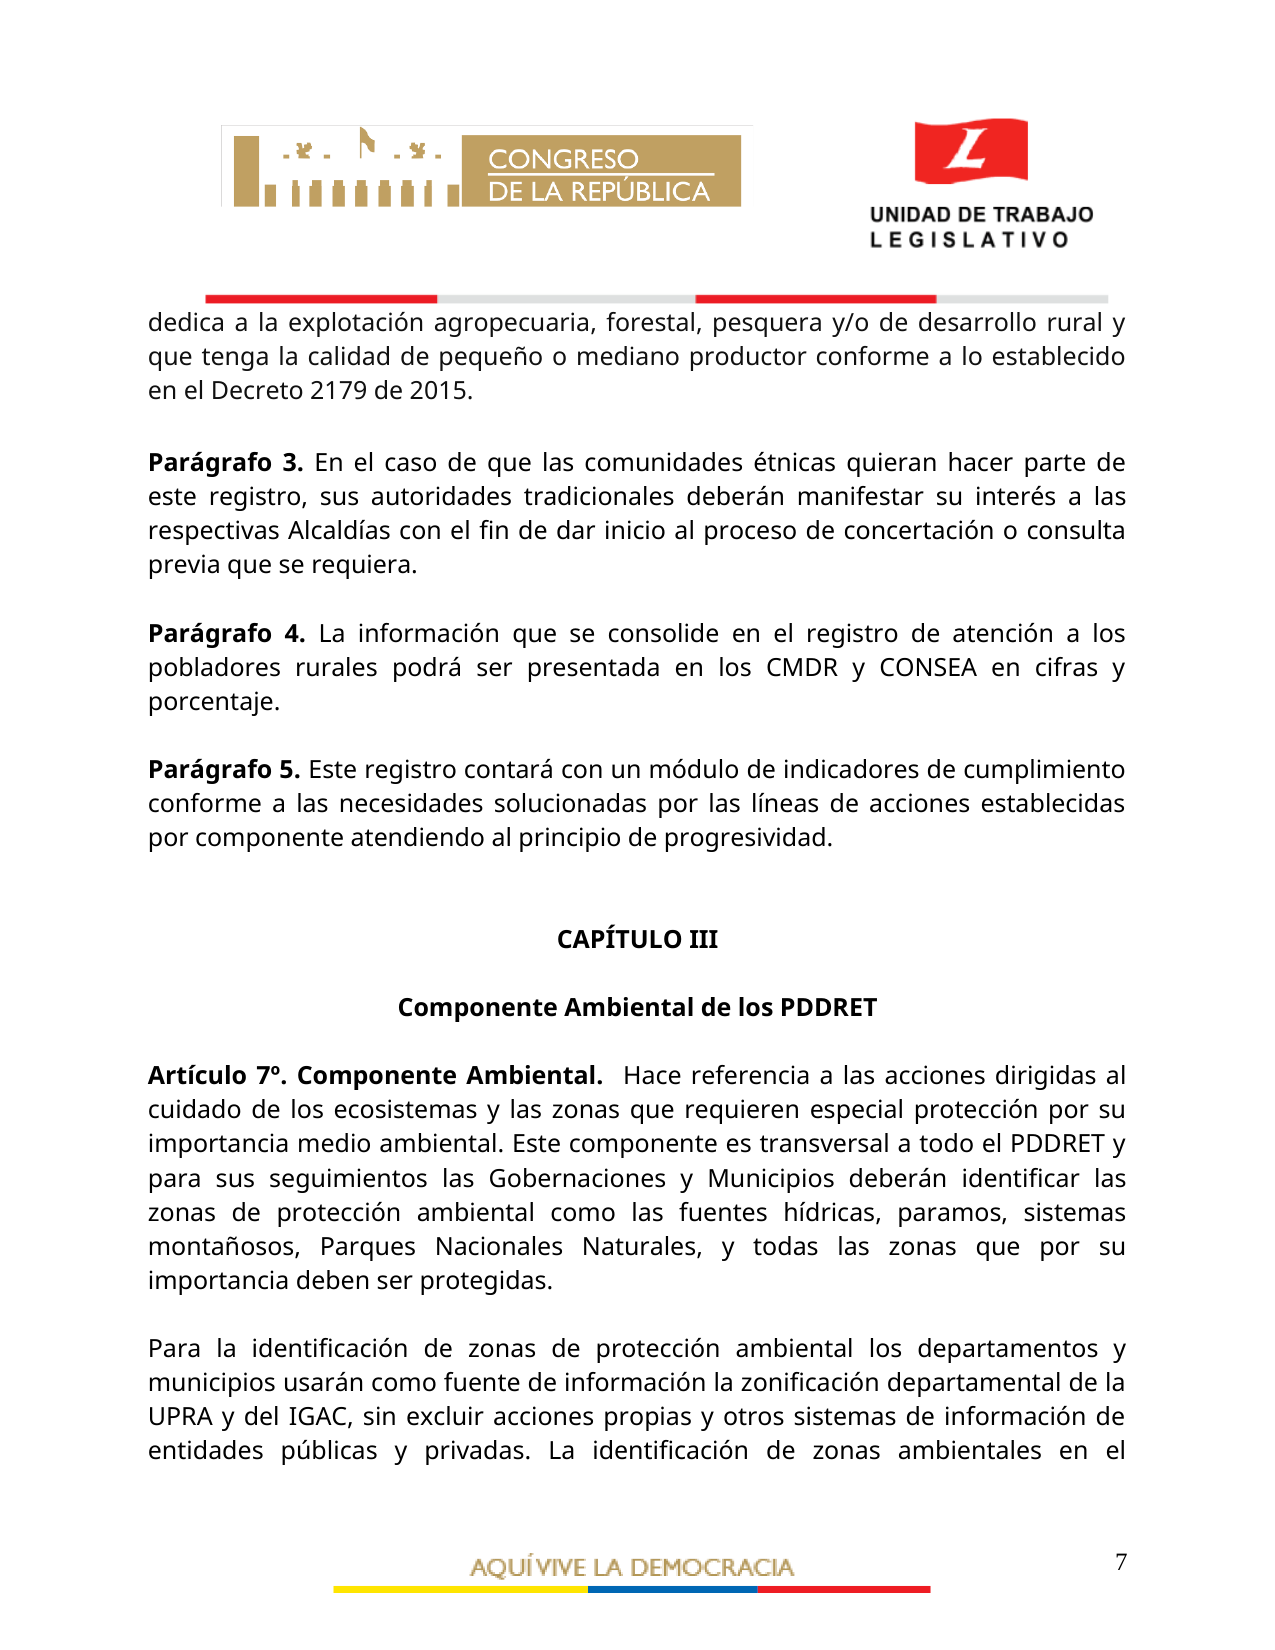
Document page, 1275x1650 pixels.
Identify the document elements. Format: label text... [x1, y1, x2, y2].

text Componente Ambiental de los PDDRET [148, 990, 1127, 1024]
text CAPÍTULO III [148, 922, 1127, 956]
picture [221, 125, 754, 131]
picture [329, 1543, 946, 1595]
text Parágrafo 3. En el caso de que las comunidades étnicas quieran hacer parte de este registro, sus autoridades tradicionales deberán manifestar su interés a las respectivas Alcaldías con el fin de dar inicio al proceso de concertación o consulta previa que se requiera. [148, 445, 1127, 581]
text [148, 131, 1127, 407]
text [148, 1331, 1127, 1467]
text Parágrafo 4. La información que se consolide en el registro de atención a los pobladores rurales podrá ser presentada en los CMDR y CONSEA en cifras y porcentaje. [148, 615, 1127, 717]
text Artículo 7º. Componente Ambiental. Hace referencia a las acciones dirigidas al cuidado de los ecosistemas y las zonas que requieren especial protección por su importancia medio ambiental. Este componente es transversal a todo el PDDRET y para sus seguimientos las Gobernaciones y Municipios deberán identificar las zonas de protección ambiental como las fuentes hídricas, paramos, sistemas montañosos, Parques Nacionales Naturales, y todas las zonas que por su importancia deben ser protegidas. [148, 1058, 1127, 1296]
text Parágrafo 5. Este registro contará con un módulo de indicadores de cumplimiento conforme a las necesidades solucionadas por las líneas de acciones establecidas por componente atendiendo al principio de progresividad. [148, 751, 1127, 854]
